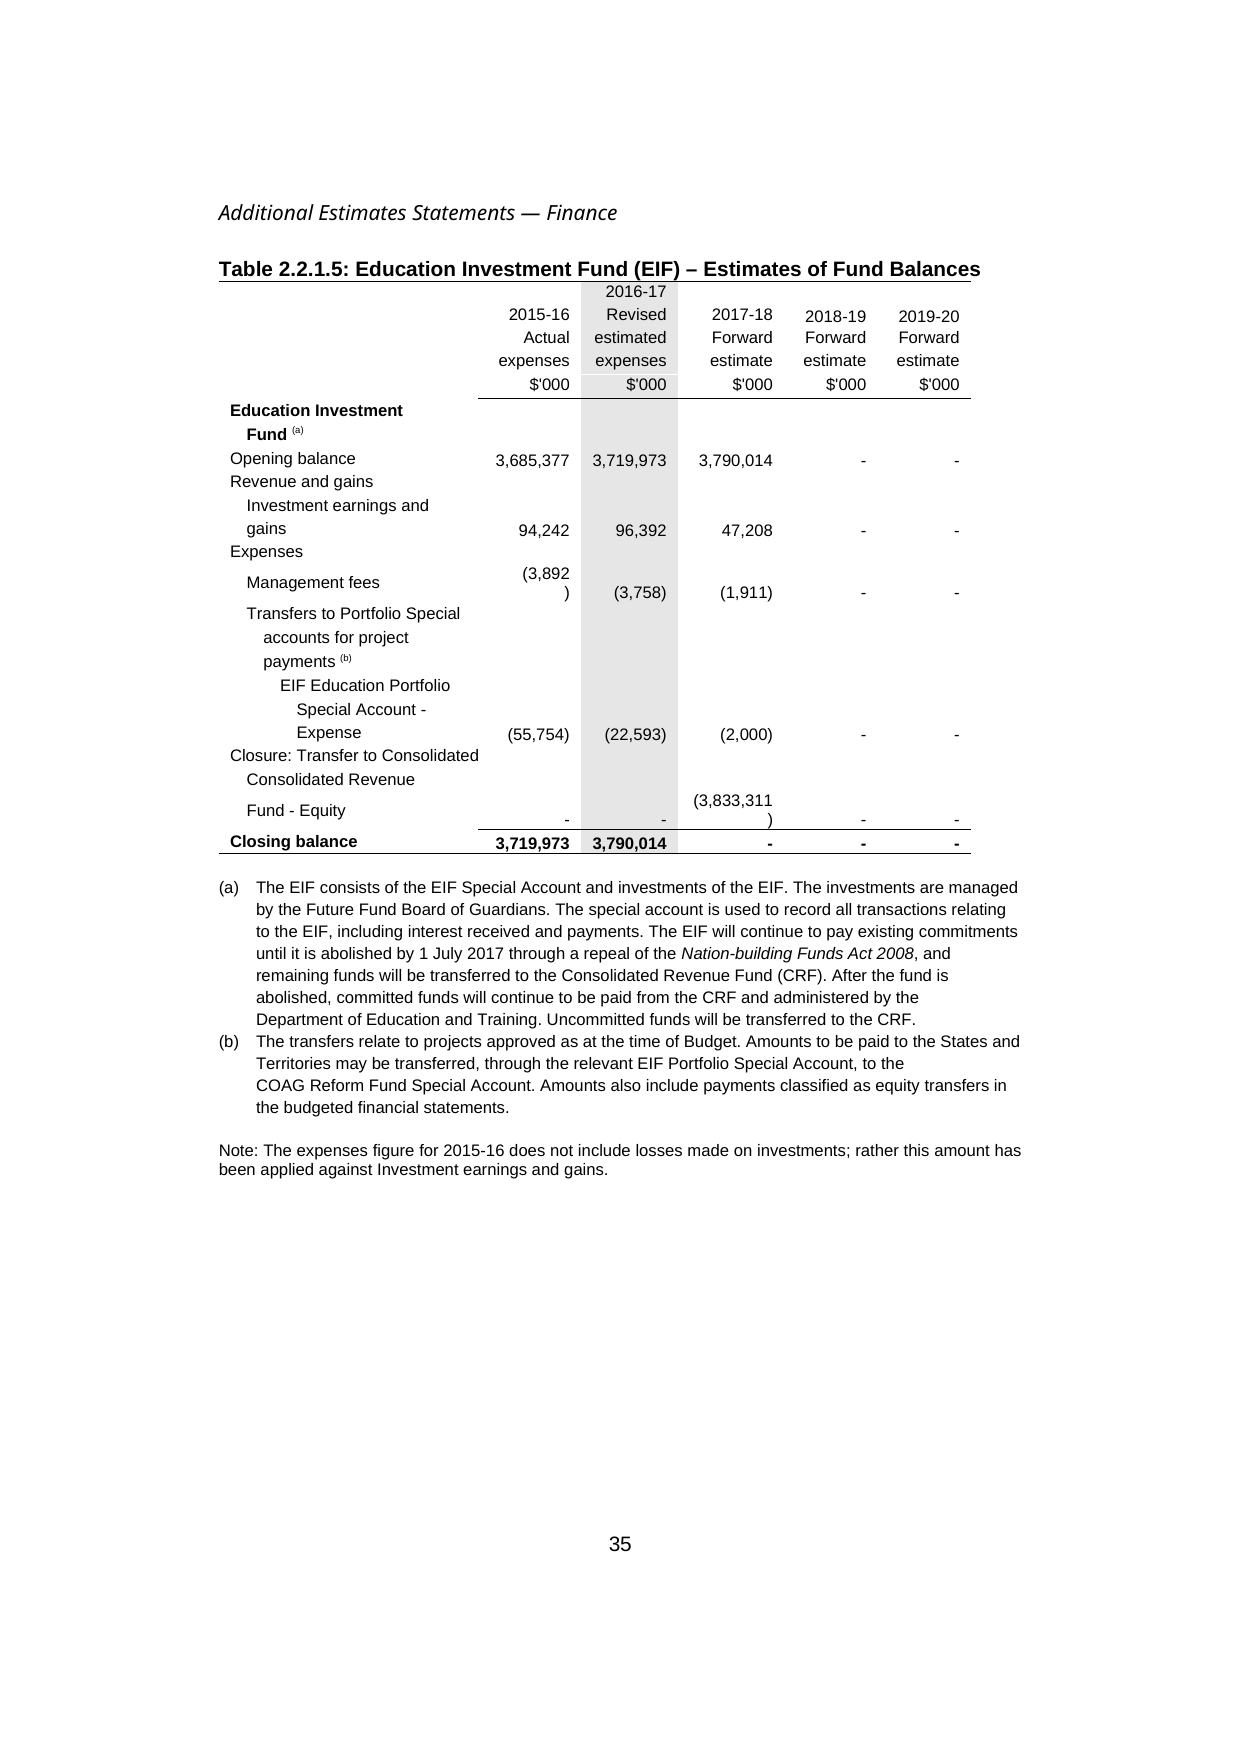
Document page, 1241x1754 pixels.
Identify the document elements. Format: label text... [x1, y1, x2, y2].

text Note: The expenses figure for 2015-16 does not include losses made on investments; rather this amount has been applied against Investment earnings and gains. [218, 1140, 1022, 1179]
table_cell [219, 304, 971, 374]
list The transfers relate to projects approved as at the time of Budget. Amounts to be paid to the States and Territories may be transferred, through the relevant EIF Portfolio Special Account, to the COAG Reform Fund Special Account. Amounts also include payments classified as equity transfers in the budgeted financial statements. [218, 1032, 1022, 1117]
subtitle Table 2.2.1.5: Education Investment Fund (EIF) – Estimates of Fund Balances [218, 257, 1022, 281]
list The EIF consists of the EIF Special Account and investments of the EIF. The investments are managed by the Future Fund Board of Guardians. The special account is used to record all transactions relating to the EIF, including interest received and payments. The EIF will continue to pay existing commitments until it is abolished by 1 July 2017 through a repeal of the Nation-building Funds Act 2008, and remaining funds will be transferred to the Consolidated Revenue Fund (CRF). After the fund is abolished, committed funds will continue to be paid from the CRF and administered by the Department of Education and Training. Uncommitted funds will be transferred to the CRF. [218, 878, 1022, 1029]
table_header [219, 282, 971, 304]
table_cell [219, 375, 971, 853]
